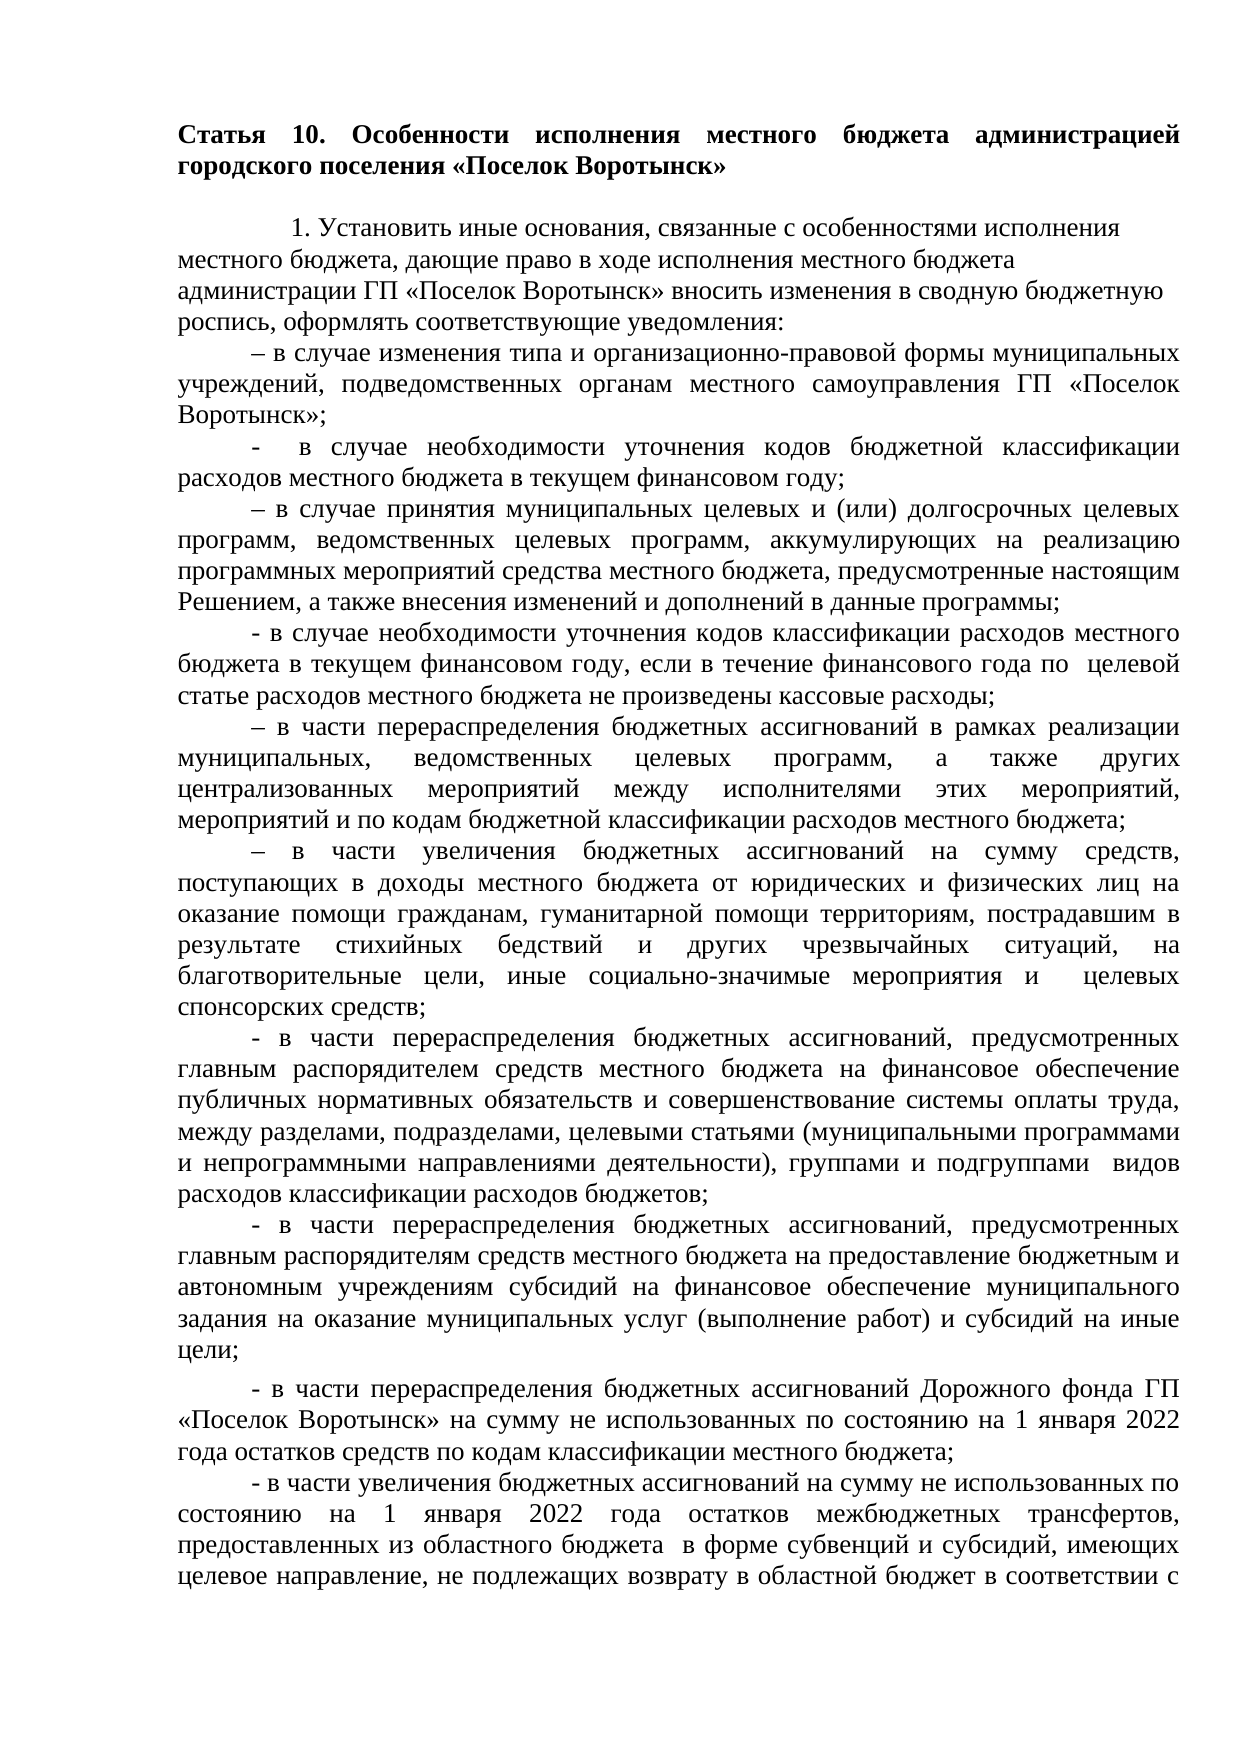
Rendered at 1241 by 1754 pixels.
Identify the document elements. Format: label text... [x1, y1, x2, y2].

text – в случае принятия муниципальных целевых и (или) долгосрочных целевых программ, ведомственных целевых программ, аккумулирующих на реализацию программных мероприятий средства местного бюджета, предусмотренные настоящим Решением, а также внесения изменений и дополнений в данные программы; [177, 492, 1181, 616]
text - в случае необходимости уточнения кодов классификации расходов местного бюджета в текущем финансовом году, если в течение финансового года по целевой статье расходов местного бюджета не произведены кассовые расходы; [177, 616, 1181, 710]
text – в случае изменения типа и организационно-правовой формы муниципальных учреждений, подведомственных органам местного самоуправления ГП «Поселок Воротынск»; [177, 336, 1181, 429]
text 1. Установить иные основания, связанные с особенностями исполнения местного бюджета, дающие право в ходе исполнения местного бюджета администрации ГП «Поселок Воротынск» вносить изменения в сводную бюджетную роспись, оформлять соответствующие уведомления: [177, 212, 1181, 336]
text - в случае необходимости уточнения кодов бюджетной классификации расходов местного бюджета в текущем финансовом году; [177, 429, 1181, 492]
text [177, 1466, 1181, 1590]
text – в части увеличения бюджетных ассигнований на сумму средств, поступающих в доходы местного бюджета от юридических и физических лиц на оказание помощи гражданам, гуманитарной помощи территориям, пострадавшим в результате стихийных бедствий и других чрезвычайных ситуаций, на благотворительные цели, иные социально-значимые мероприятия и целевых спонсорских средств; [177, 834, 1181, 1021]
text - в части перераспределения бюджетных ассигнований Дорожного фонда ГП «Поселок Воротынск» на сумму не использованных по состоянию на 1 января 2022 года остатков средств по кодам классификации местного бюджета; [177, 1372, 1181, 1466]
text - в части перераспределения бюджетных ассигнований, предусмотренных главным распорядителем средств местного бюджета на финансовое обеспечение публичных нормативных обязательств и совершенствование системы оплаты труда, между разделами, подразделами, целевыми статьями (муниципальными программами и непрограммными направлениями деятельности), группами и подгруппами видов расходов классификации расходов бюджетов; [177, 1021, 1181, 1208]
text – в части перераспределения бюджетных ассигнований в рамках реализации муниципальных, ведомственных целевых программ, а также других централизованных мероприятий между исполнителями этих мероприятий, мероприятий и по кодам бюджетной классификации расходов местного бюджета; [177, 710, 1181, 834]
text - в части перераспределения бюджетных ассигнований, предусмотренных главным распорядителям средств местного бюджета на предоставление бюджетным и автономным учреждениям субсидий на финансовое обеспечение муниципального задания на оказание муниципальных услуг (выполнение работ) и субсидий на иные цели; [177, 1208, 1181, 1364]
text Статья 10. Особенности исполнения местного бюджета администрацией городского поселения «Поселок Воротынск» [177, 118, 1181, 180]
